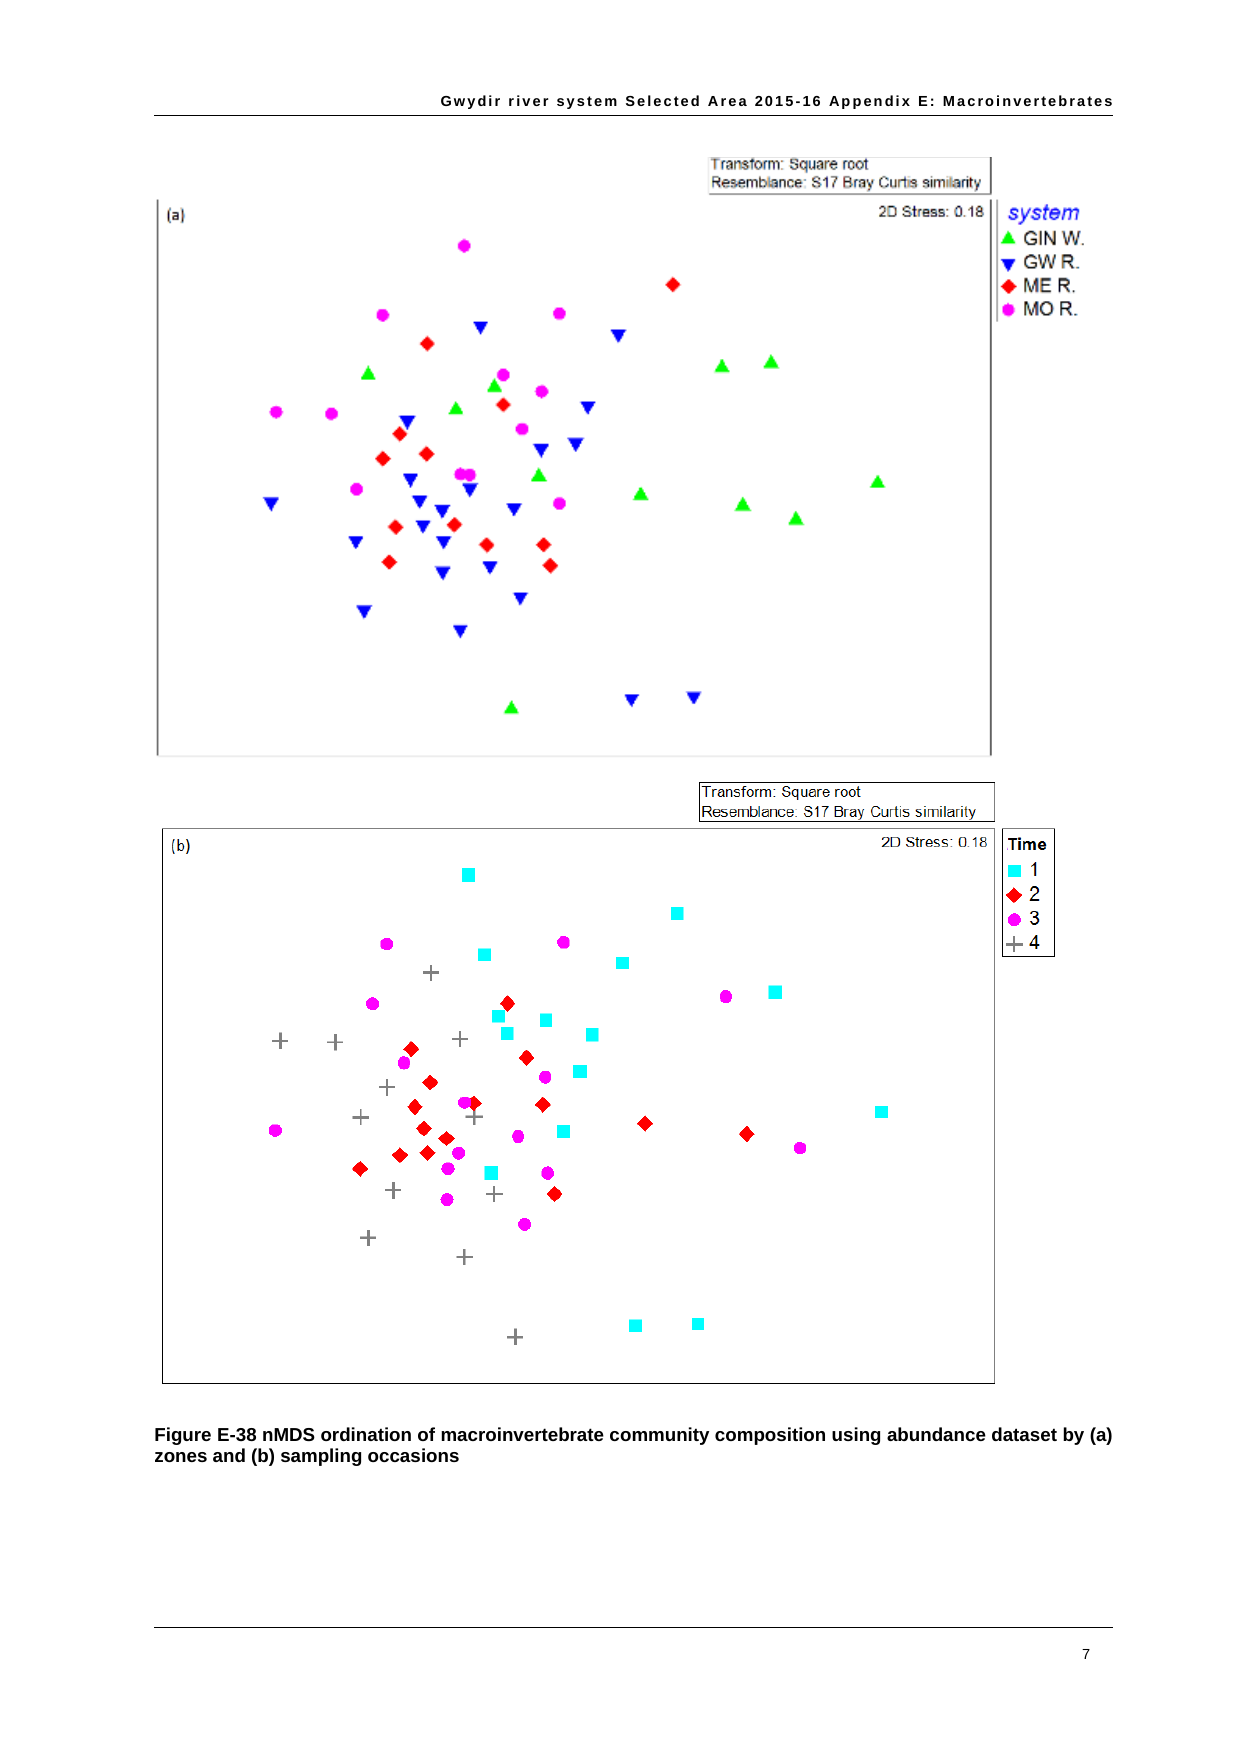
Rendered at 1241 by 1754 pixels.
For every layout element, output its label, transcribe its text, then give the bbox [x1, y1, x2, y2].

picture [154, 157, 1123, 762]
picture [154, 782, 1061, 1403]
